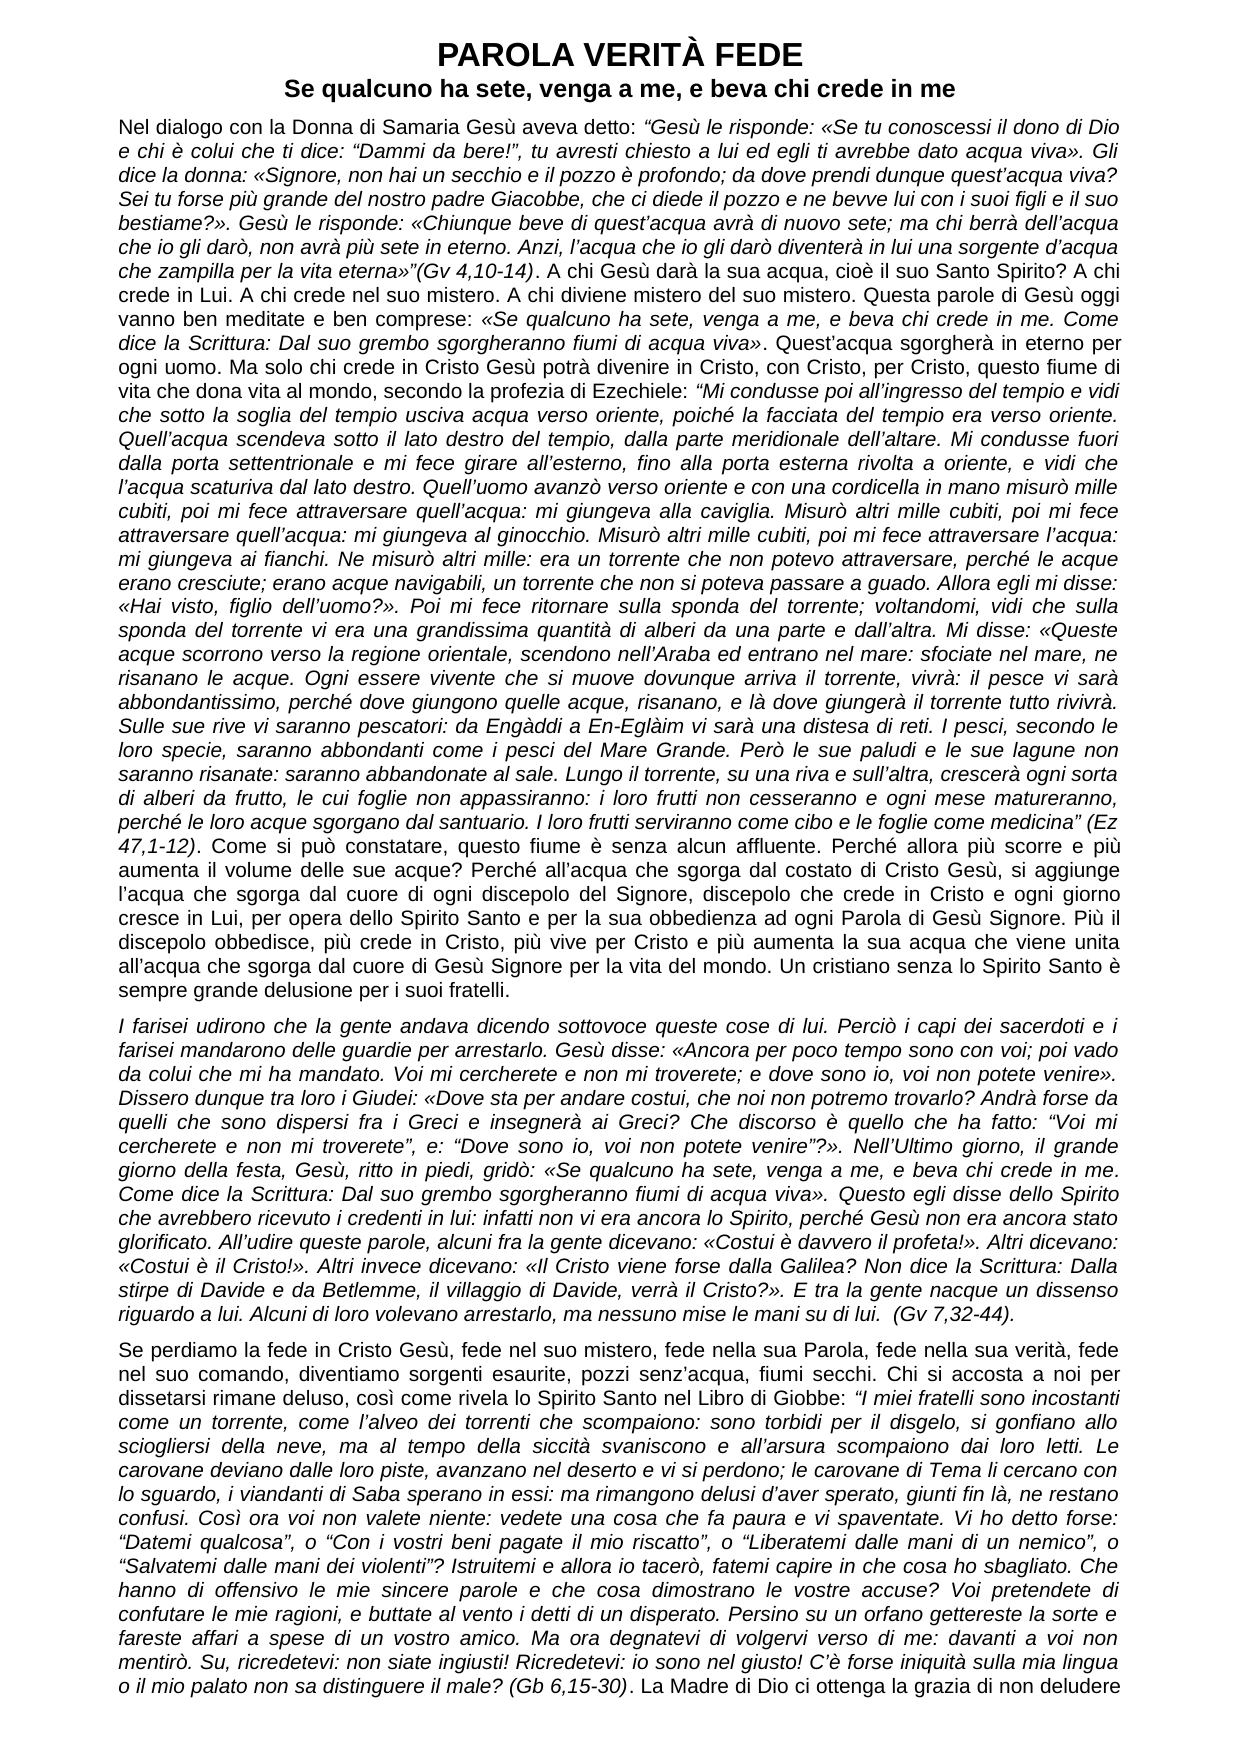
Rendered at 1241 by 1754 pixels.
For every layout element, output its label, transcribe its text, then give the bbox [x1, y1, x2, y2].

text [118, 1338, 1122, 1697]
text Se qualcuno ha sete, venga a me, e beva chi crede in me [118, 74, 1122, 103]
text PAROLA VERITÀ FEDE [118, 35, 1122, 74]
text Nel dialogo con la Donna di Samaria Gesù aveva detto: “Gesù le risponde: «Se tu conoscessi il dono di Dio e chi è colui che ti dice: “Dammi da bere!”, tu avresti chiesto a lui ed egli ti avrebbe dato acqua viva». Gli dice la donna: «Signore, non hai un secchio e il pozzo è profondo; da dove prendi dunque quest’acqua viva? Sei tu forse più grande del nostro padre Giacobbe, che ci diede il pozzo e ne bevve lui con i suoi figli e il suo bestiame?». Gesù le risponde: «Chiunque beve di quest’acqua avrà di nuovo sete; ma chi berrà dell’acqua che io gli darò, non avrà più sete in eterno. Anzi, l’acqua che io gli darò diventerà in lui una sorgente d’acqua che zampilla per la vita eterna»”(Gv 4,10-14). A chi Gesù darà la sua acqua, cioè il suo Santo Spirito? A chi crede in Lui. A chi crede nel suo mistero. A chi diviene mistero del suo mistero. Questa parole di Gesù oggi vanno ben meditate e ben comprese: «Se qualcuno ha sete, venga a me, e beva chi crede in me. Come dice la Scrittura: Dal suo grembo sgorgheranno fiumi di acqua viva». Quest’acqua sgorgherà in eterno per ogni uomo. Ma solo chi crede in Cristo Gesù potrà divenire in Cristo, con Cristo, per Cristo, questo fiume di vita che dona vita al mondo, secondo la profezia di Ezechiele: “Mi condusse poi all’ingresso del tempio e vidi che sotto la soglia del tempio usciva acqua verso oriente, poiché la facciata del tempio era verso oriente. Quell’acqua scendeva sotto il lato destro del tempio, dalla parte meridionale dell’altare. Mi condusse fuori dalla porta settentrionale e mi fece girare all’esterno, fino alla porta esterna rivolta a oriente, e vidi che l’acqua scaturiva dal lato destro. Quell’uomo avanzò verso oriente e con una cordicella in mano misurò mille cubiti, poi mi fece attraversare quell’acqua: mi giungeva alla caviglia. Misurò altri mille cubiti, poi mi fece attraversare quell’acqua: mi giungeva al ginocchio. Misurò altri mille cubiti, poi mi fece attraversare l’acqua: mi giungeva ai fianchi. Ne misurò altri mille: era un torrente che non potevo attraversare, perché le acque erano cresciute; erano acque navigabili, un torrente che non si poteva passare a guado. Allora egli mi disse: «Hai visto, figlio dell’uomo?». Poi mi fece ritornare sulla sponda del torrente; voltandomi, vidi che sulla sponda del torrente vi era una grandissima quantità di alberi da una parte e dall’altra. Mi disse: «Queste acque scorrono verso la regione orientale, scendono nell’Araba ed entrano nel mare: sfociate nel mare, ne risanano le acque. Ogni essere vivente che si muove dovunque arriva il torrente, vivrà: il pesce vi sarà abbondantissimo, perché dove giungono quelle acque, risanano, e là dove giungerà il torrente tutto rivivrà. Sulle sue rive vi saranno pescatori: da Engàddi a En-Eglàim vi sarà una distesa di reti. I pesci, secondo le loro specie, saranno abbondanti come i pesci del Mare Grande. Però le sue paludi e le sue lagune non saranno risanate: saranno abbandonate al sale. Lungo il torrente, su una riva e sull’altra, crescerà ogni sorta di alberi da frutto, le cui foglie non appassiranno: i loro frutti non cesseranno e ogni mese matureranno, perché le loro acque sgorgano dal santuario. I loro frutti serviranno come cibo e le foglie come medicina” (Ez 47,1-12). Come si può constatare, questo fiume è senza alcun affluente. Perché allora più scorre e più aumenta il volume delle sue acque? Perché all’acqua che sgorga dal costato di Cristo Gesù, si aggiunge l’acqua che sgorga dal cuore di ogni discepolo del Signore, discepolo che crede in Cristo e ogni giorno cresce in Lui, per opera dello Spirito Santo e per la sua obbedienza ad ogni Parola di Gesù Signore. Più il discepolo obbedisce, più crede in Cristo, più vive per Cristo e più aumenta la sua acqua che viene unita all’acqua che sgorga dal cuore di Gesù Signore per la vita del mondo. Un cristiano senza lo Spirito Santo è sempre grande delusione per i suoi fratelli. [118, 115, 1122, 1002]
text I farisei udirono che la gente andava dicendo sottovoce queste cose di lui. Perciò i capi dei sacerdoti e i farisei mandarono delle guardie per arrestarlo. Gesù disse: «Ancora per poco tempo sono con voi; poi vado da colui che mi ha mandato. Voi mi cercherete e non mi troverete; e dove sono io, voi non potete venire». Dissero dunque tra loro i Giudei: «Dove sta per andare costui, che noi non potremo trovarlo? Andrà forse da quelli che sono dispersi fra i Greci e insegnerà ai Greci? Che discorso è quello che ha fatto: “Voi mi cercherete e non mi troverete”, e: “Dove sono io, voi non potete venire”?». Nell’Ultimo giorno, il grande giorno della festa, Gesù, ritto in piedi, gridò: «Se qualcuno ha sete, venga a me, e beva chi crede in me. Come dice la Scrittura: Dal suo grembo sgorgheranno fiumi di acqua viva». Questo egli disse dello Spirito che avrebbero ricevuto i credenti in lui: infatti non vi era ancora lo Spirito, perché Gesù non era ancora stato glorificato. All’udire queste parole, alcuni fra la gente dicevano: «Costui è davvero il profeta!». Altri dicevano: «Costui è il Cristo!». Altri invece dicevano: «Il Cristo viene forse dalla Galilea? Non dice la Scrittura: Dalla stirpe di Davide e da Betlemme, il villaggio di Davide, verrà il Cristo?». E tra la gente nacque un dissenso riguardo a lui. Alcuni di loro volevano arrestarlo, ma nessuno mise le mani su di lui. (Gv 7,32-44). [118, 1014, 1122, 1326]
